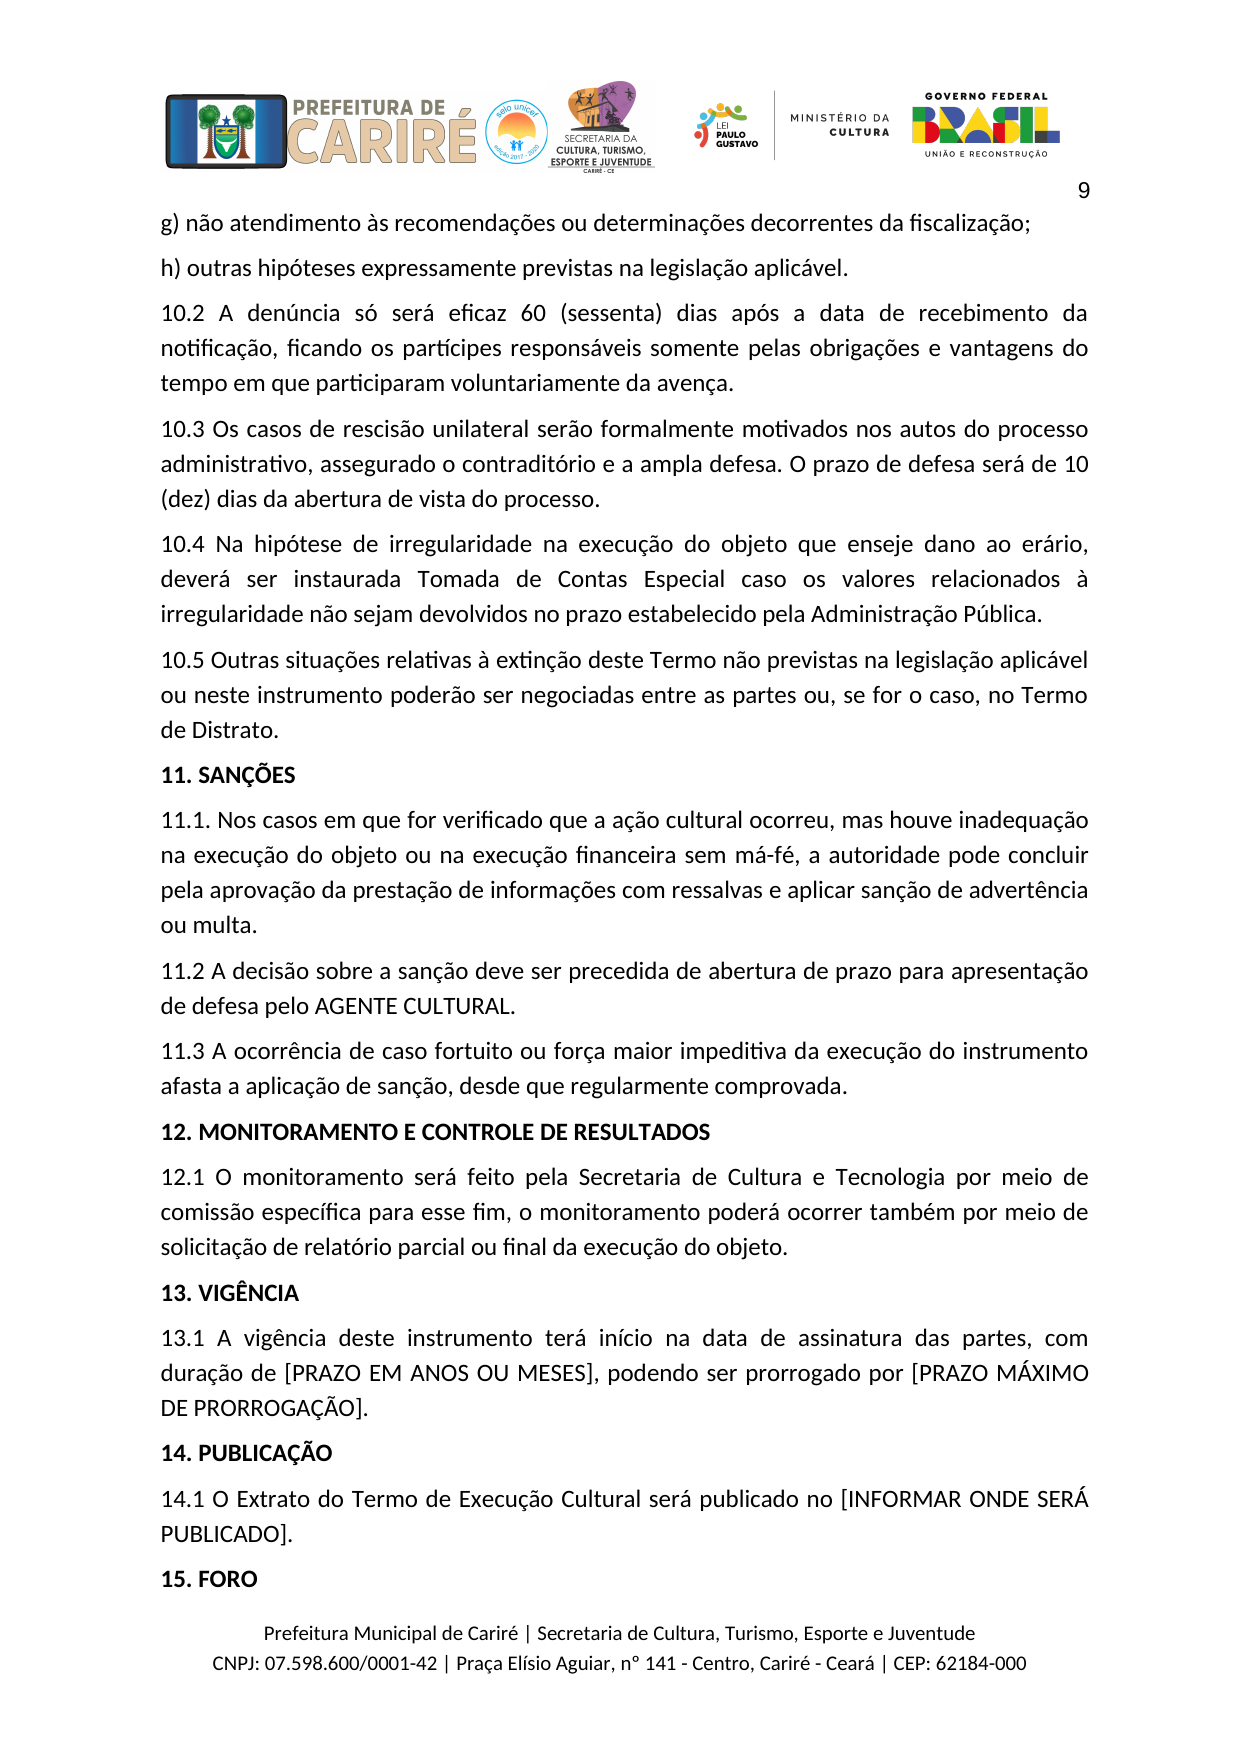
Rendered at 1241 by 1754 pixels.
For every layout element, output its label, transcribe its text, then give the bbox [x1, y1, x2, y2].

text g) não atendimento às recomendações ou determinações decorrentes da fiscalização; [160, 207, 1090, 237]
text 14. PUBLICAÇÃO [160, 1438, 1090, 1468]
text 10.2 A denúncia só será eficaz 60 (sessenta) dias após a data de recebimento da notificação, ficando os partícipes responsáveis somente pelas obrigações e vantagens do tempo em que participaram voluntariamente da avença. [160, 298, 1090, 398]
text 10.3 Os casos de rescisão unilateral serão formalmente motivados nos autos do processo administrativo, assegurado o contraditório e a ampla defesa. O prazo de defesa será de 10 (dez) dias da abertura de vista do processo. [160, 413, 1090, 513]
text 14.1 O Extrato do Termo de Execução Cultural será publicado no [INFORMAR ONDE SERÁ PUBLICADO]. [160, 1483, 1090, 1548]
text 12.1 O monitoramento será feito pela Secretaria de Cultura e Tecnologia por meio de comissão específica para esse fim, o monitoramento poderá ocorrer também por meio de solicitação de relatório parcial ou final da execução do objeto. [160, 1161, 1090, 1262]
text 12. MONITORAMENTO E CONTROLE DE RESULTADOS [160, 1116, 1090, 1146]
text 13. VIGÊNCIA [160, 1277, 1090, 1307]
text 11.2 A decisão sobre a sanção deve ser precedida de abertura de prazo para apresentação de defesa pelo AGENTE CULTURAL. [160, 955, 1090, 1021]
text 10.4 Na hipótese de irregularidade na execução do objeto que enseje dano ao erário, deverá ser instaurada Tomada de Contas Especial caso os valores relacionados à irregularidade não sejam devolvidos no prazo estabelecido pela Administração Pública. [160, 528, 1090, 629]
picture [161, 75, 1079, 173]
text 11. SANÇÕES [160, 759, 1090, 790]
text 11.1. Nos casos em que for verificado que a ação cultural ocorreu, mas houve inadequação na execução do objeto ou na execução financeira sem má-fé, a autoridade pode concluir pela aprovação da prestação de informações com ressalvas e aplicar sanção de advertência ou multa. [160, 805, 1090, 940]
text 15. FORO [160, 1563, 1090, 1594]
text 10.5 Outras situações relativas à extinção deste Termo não previstas na legislação aplicável ou neste instrumento poderão ser negociadas entre as partes ou, se for o caso, no Termo de Distrato. [160, 644, 1090, 744]
text 11.3 A ocorrência de caso fortuito ou força maior impeditiva da execução do instrumento afasta a aplicação de sanção, desde que regularmente comprovada. [160, 1036, 1090, 1101]
text 13.1 A vigência deste instrumento terá início na data de assinatura das partes, com duração de [PRAZO EM ANOS OU MESES], podendo ser prorrogado por [PRAZO MÁXIMO DE PRORROGAÇÃO]. [160, 1322, 1090, 1423]
text h) outras hipóteses expressamente previstas na legislação aplicável. [160, 252, 1090, 283]
